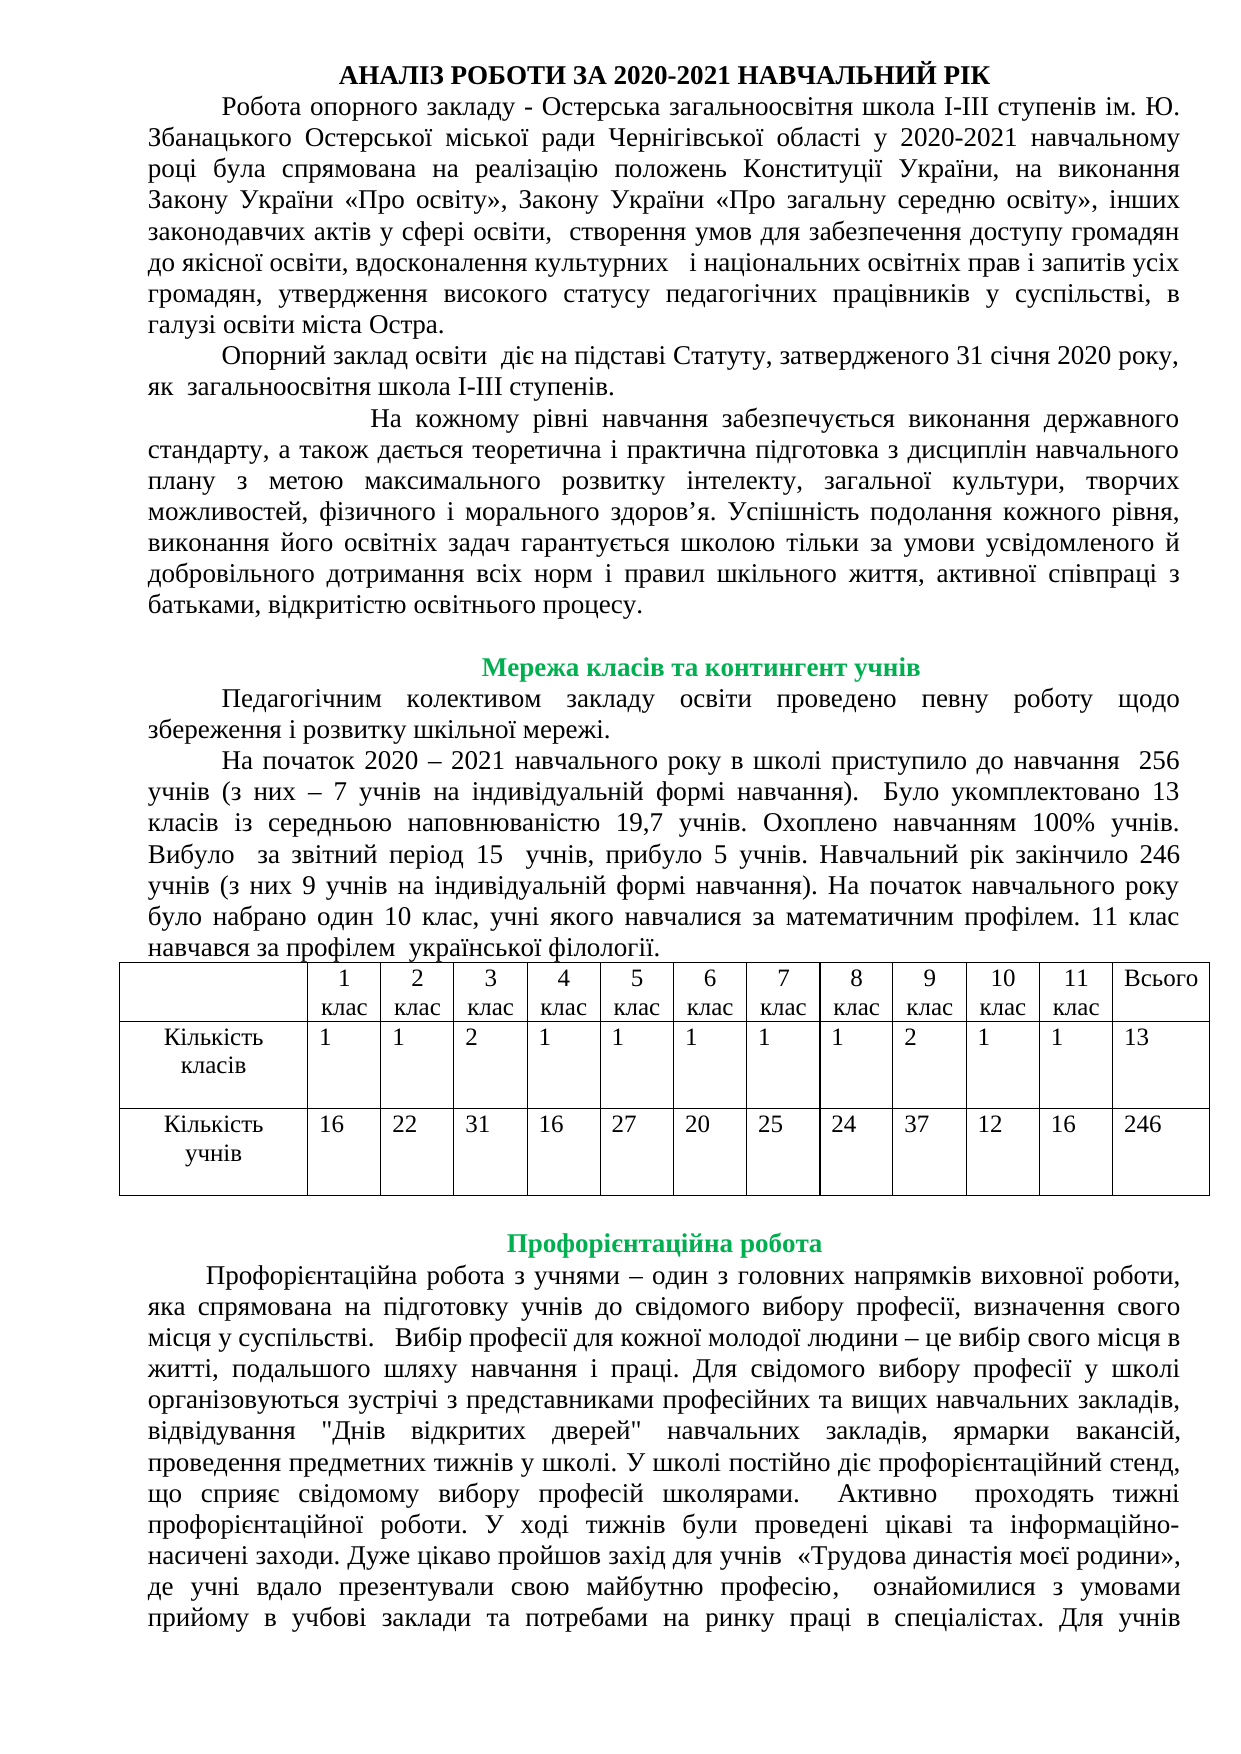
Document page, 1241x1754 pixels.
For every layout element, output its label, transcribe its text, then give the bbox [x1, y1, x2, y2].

table_header 4 клас [528, 963, 600, 1021]
table_cell 31 [454, 1109, 527, 1195]
table_header 8 клас [821, 963, 892, 1021]
text На початок 2020 – 2021 навчального року в школі приступило до навчання 256 учнів (з них – 7 учнів на індивідуальній формі навчання). Було укомплектовано 13 класів із середньою наповнюваністю 19,7 учнів. Охоплено навчанням 100% учнів. Вибуло за звітний період 15 учнів, прибуло 5 учнів. Навчальний рік закінчило 246 учнів (з них 9 учнів на індивідуальній формі навчання). На початок навчального року було набрано один 10 клас, учні якого навчалися за математичним профілем. 11 клас навчався за профілем української філології. [148, 744, 1181, 962]
table_cell 24 [821, 1109, 892, 1195]
table_header 5 клас [601, 963, 673, 1021]
text Профорієнтаційна робота [148, 1228, 1181, 1259]
text Мережа класів та контингент учнів [148, 651, 1181, 682]
table_cell 22 [381, 1109, 453, 1195]
table_cell 13 [1113, 1022, 1209, 1108]
text Опорний заклад освіти діє на підставі Статуту, затвердженого 31 січня 2020 року, як загальноосвітня школа І-ІІІ ступенів. [148, 339, 1181, 402]
table_cell 1 [821, 1022, 892, 1108]
table_cell 12 [967, 1109, 1039, 1195]
table_header Всього [1113, 963, 1209, 1021]
table_cell 27 [601, 1109, 673, 1195]
text Робота опорного закладу - Остерська загальноосвітня школа І-ІІІ ступенів ім. Ю. Збанацького Остерської міської ради Чернігівської області у 2020-2021 навчальному році була спрямована на реалізацію положень Конституції України, на виконання Закону України «Про освіту», Закону України «Про загальну середню освіту», інших законодавчих актів у сфері освіти, створення умов для забезпечення доступу громадян до якісної освіти, вдосконалення культурних і національних освітніх прав і запитів усіх громадян, утвердження високого статусу педагогічних працівників у суспільстві, в галузі освіти міста Остра. [148, 90, 1181, 339]
table_cell 16 [308, 1109, 380, 1195]
table_header 11 клас [1040, 963, 1112, 1021]
table_cell 1 [528, 1022, 600, 1108]
table_cell 1 [674, 1022, 746, 1108]
text Педагогічним колективом закладу освіти проведено певну роботу щодо збереження і розвитку шкільної мережі. [148, 682, 1181, 744]
table_header 6 клас [674, 963, 746, 1021]
table_header 3 клас [454, 963, 527, 1021]
table_cell 1 [1040, 1022, 1112, 1108]
table_cell 1 [967, 1022, 1039, 1108]
table_header [120, 963, 307, 1021]
table_header 7 клас [747, 963, 819, 1021]
table_cell 25 [747, 1109, 819, 1195]
table_cell Кількість класів [120, 1022, 307, 1108]
table_header 10 клас [967, 963, 1039, 1021]
table_cell Кількість учнів [120, 1109, 307, 1195]
table_cell 16 [528, 1109, 600, 1195]
table_header 1 клас [308, 963, 380, 1021]
table_cell 2 [454, 1022, 527, 1108]
text АНАЛІЗ РОБОТИ ЗА 2020-2021 НАВЧАЛЬНИЙ РІК [148, 59, 1181, 90]
table_cell 37 [893, 1109, 966, 1195]
table_cell 16 [1040, 1109, 1112, 1195]
table_cell 1 [747, 1022, 819, 1108]
table_header 9 клас [893, 963, 966, 1021]
table_cell 1 [381, 1022, 453, 1108]
table_cell 2 [893, 1022, 966, 1108]
table_header 2 клас [381, 963, 453, 1021]
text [148, 1259, 1181, 1632]
text На кожному рівні навчання забезпечується виконання державного стандарту, а також дається теоретична і практична підготовка з дисциплін навчального плану з метою максимального розвитку інтелекту, загальної культури, творчих можливостей, фізичного і морального здоров’я. Успішність подолання кожного рівня, виконання його освітніх задач гарантується школою тільки за умови усвідомленого й добровільного дотримання всіх норм і правил шкільного життя, активної співпраці з батьками, відкритістю освітнього процесу. [148, 402, 1181, 620]
table_cell 1 [308, 1022, 380, 1108]
table_cell 246 [1113, 1109, 1209, 1195]
table_cell 1 [601, 1022, 673, 1108]
table_cell 20 [674, 1109, 746, 1195]
